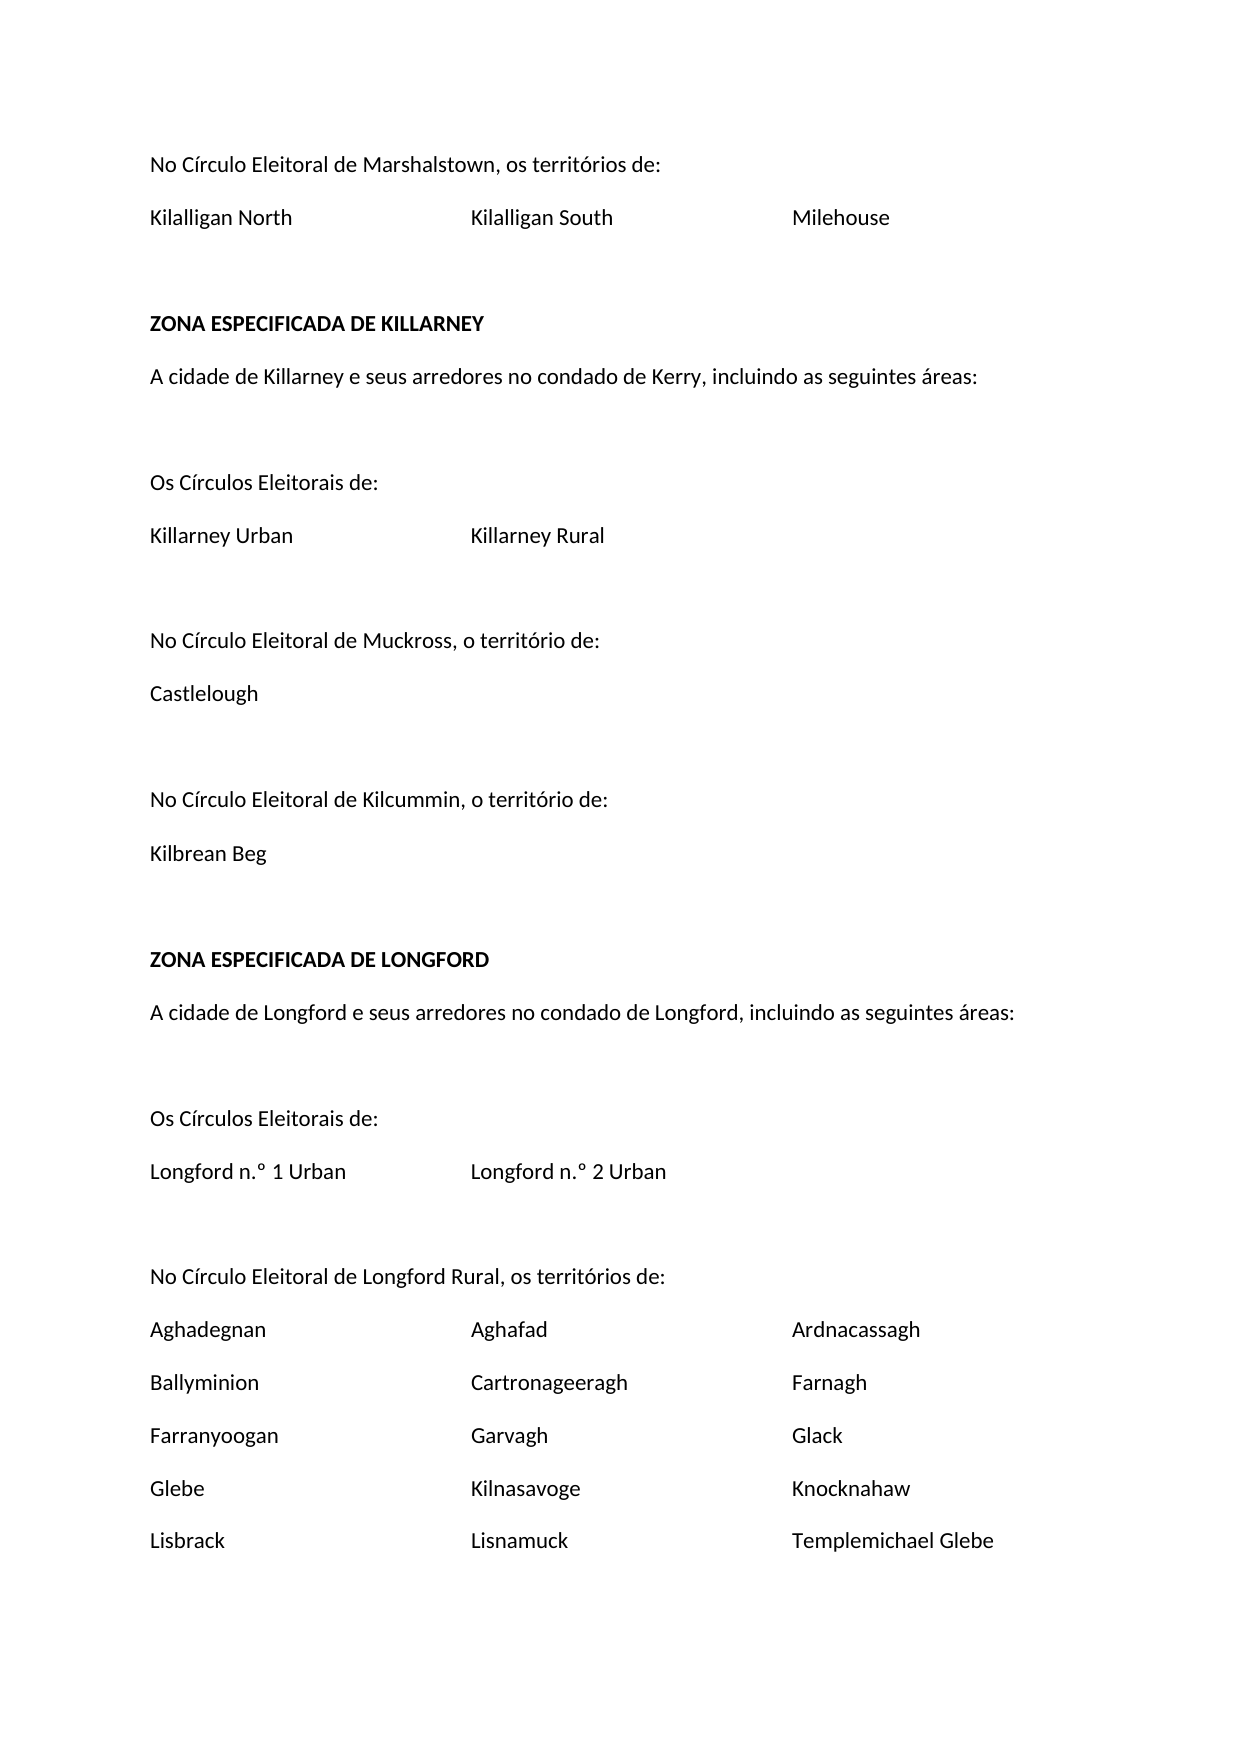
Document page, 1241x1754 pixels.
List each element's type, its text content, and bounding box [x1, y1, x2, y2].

text A cidade de Longford e seus arredores no condado de Longford, incluindo as seguintes áreas: [150, 998, 1090, 1026]
table_cell Glack [781, 1421, 1101, 1474]
table_header Kilalligan South [460, 203, 781, 256]
table_cell Kilnasavoge [460, 1474, 781, 1526]
text Os Círculos Eleitorais de: [150, 468, 1090, 496]
text No Círculo Eleitoral de Muckross, o território de: [150, 627, 1090, 654]
table_header Longford n.º 1 Urban [139, 1157, 459, 1209]
text Castlelough [150, 679, 1090, 708]
table_cell Glebe [139, 1474, 459, 1526]
table_header Ardnacassagh [781, 1316, 1101, 1368]
text No Círculo Eleitoral de Kilcummin, o território de: [150, 786, 1090, 814]
text Os Círculos Eleitorais de: [150, 1104, 1090, 1132]
text ZONA ESPECIFICADA DE KILLARNEY [150, 309, 1090, 337]
table_header Longford n.º 2 Urban [459, 1157, 1101, 1209]
table_header Milehouse [781, 203, 1101, 256]
text ZONA ESPECIFICADA DE LONGFORD [150, 945, 1090, 973]
table_header Kilalligan North [139, 203, 459, 256]
table_header Aghadegnan [139, 1316, 459, 1368]
text No Círculo Eleitoral de Marshalstown, os territórios de: [150, 150, 1090, 178]
text Kilbrean Beg [150, 839, 1090, 867]
table_cell Lisbrack [139, 1526, 459, 1579]
table_cell Cartronageeragh [460, 1368, 781, 1421]
text A cidade de Killarney e seus arredores no condado de Kerry, incluindo as seguintes áreas: [150, 362, 1090, 390]
table_cell Garvagh [460, 1421, 781, 1474]
table_header Aghafad [460, 1316, 781, 1368]
table_cell Knocknahaw [781, 1474, 1101, 1526]
table_cell Farnagh [781, 1368, 1101, 1421]
table_cell Ballyminion [139, 1368, 459, 1421]
table_cell Farranyoogan [139, 1421, 459, 1474]
table_header Killarney Urban [139, 521, 459, 573]
table_cell Templemichael Glebe [781, 1526, 1101, 1579]
table_header Killarney Rural [459, 521, 1101, 573]
table_cell Lisnamuck [460, 1526, 781, 1579]
text No Círculo Eleitoral de Longford Rural, os territórios de: [150, 1262, 1090, 1291]
